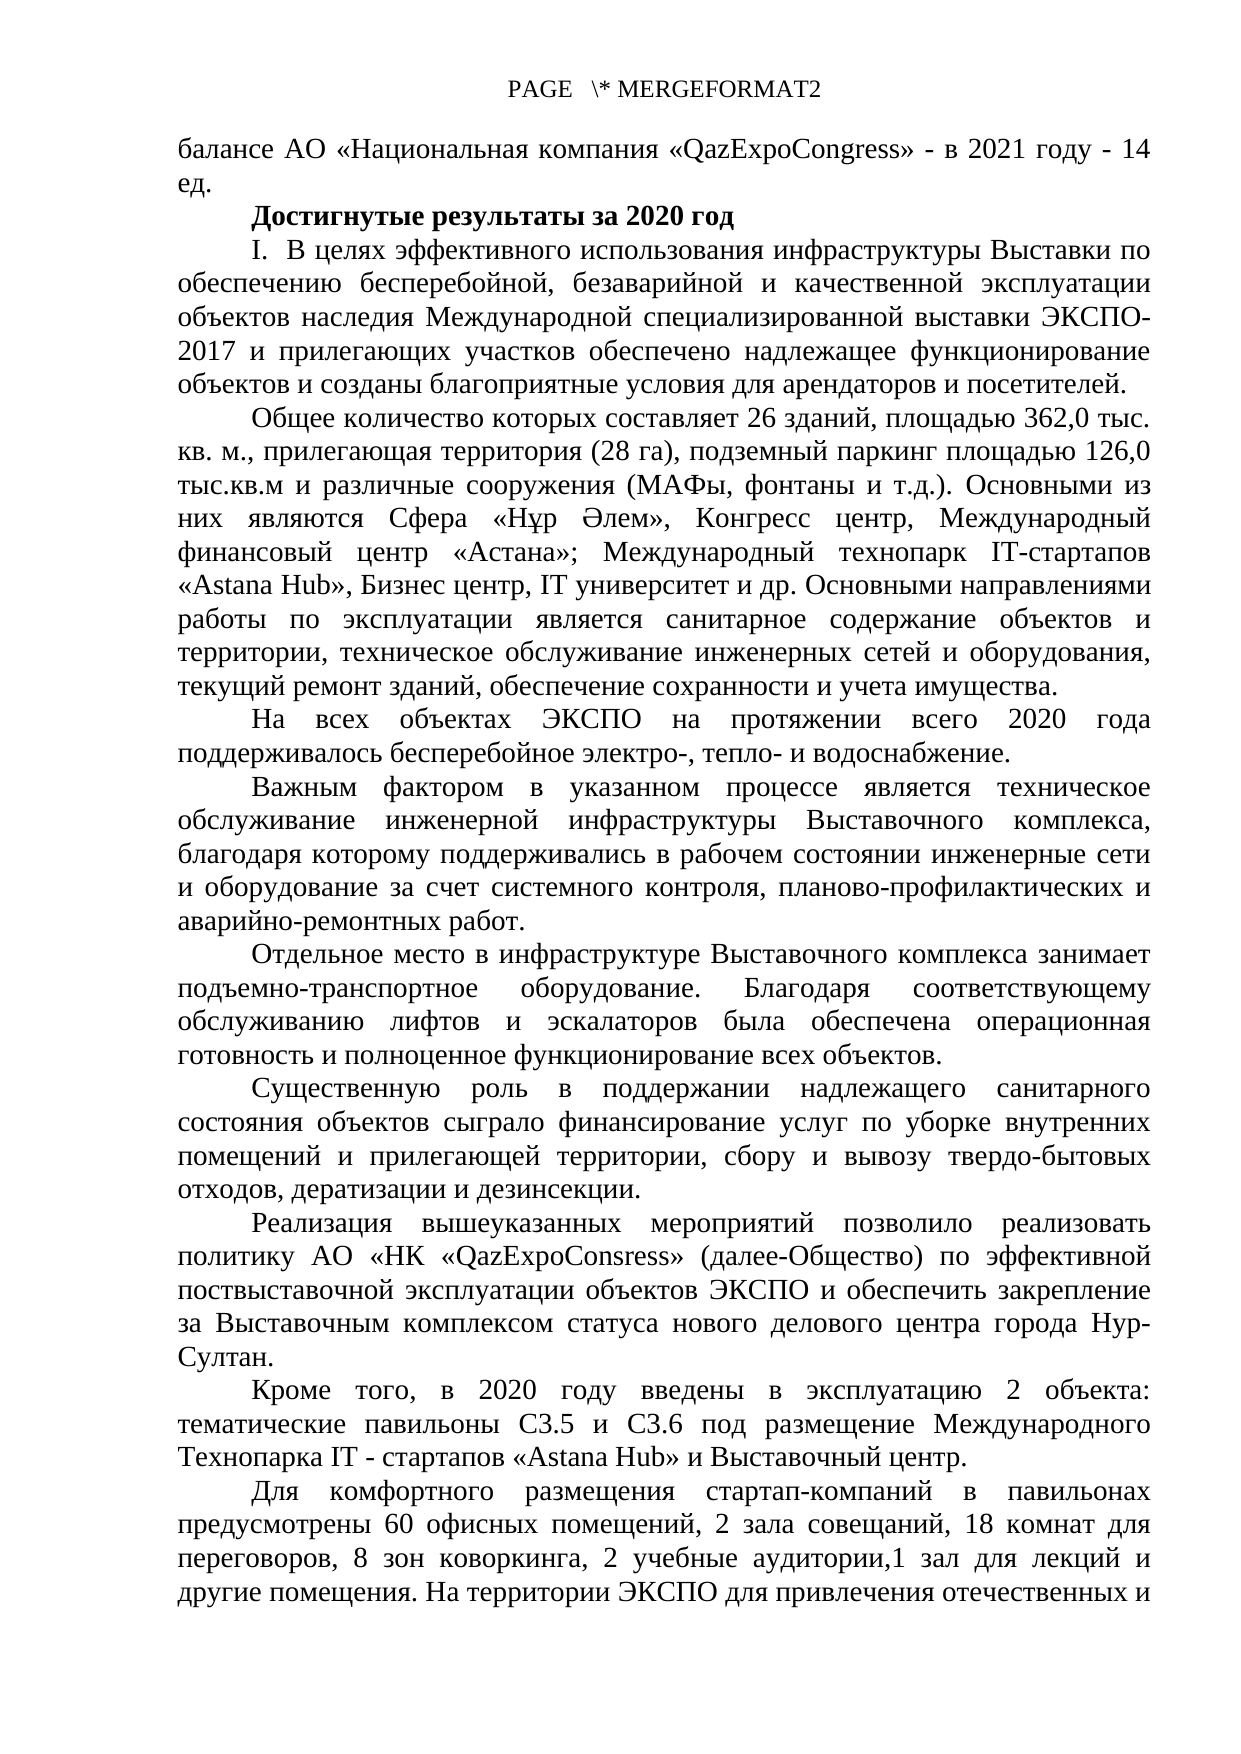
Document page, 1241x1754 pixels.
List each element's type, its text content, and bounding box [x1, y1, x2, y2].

text Отдельное место в инфраструктуре Выставочного комплекса занимает подъемно-транспортное оборудование. Благодаря соответствующему обслуживанию лифтов и эскалаторов была обеспечена операционная готовность и полноценное функционирование всех объектов. [177, 936, 1152, 1071]
text Достигнутые результаты за 2020 год [177, 198, 1152, 232]
text Реализация вышеуказанных мероприятий позволило реализовать политику АО «НК «QazExpoConsress» (далее-Общество) по эффективной поствыставочной эксплуатации объектов ЭКСПО и обеспечить закрепление за Выставочным комплексом статуса нового делового центра города Нур-Султан. [177, 1205, 1152, 1372]
text Существенную роль в поддержании надлежащего санитарного состояния объектов сыграло финансирование услуг по уборке внутренних помещений и прилегающей территории, сбору и вывозу твердо-бытовых отходов, дератизации и дезинсекции. [177, 1071, 1152, 1205]
text На всех объектах ЭКСПО на протяжении всего 2020 года поддерживалось бесперебойное электро-, тепло- и водоснабжение. [177, 702, 1152, 769]
text I. В целях эффективного использования инфраструктуры Выставки по обеспечению бесперебойной, безаварийной и качественной эксплуатации объектов наследия Международной специализированной выставки ЭКСПО-2017 и прилегающих участков обеспечено надлежащее функционирование объектов и созданы благоприятные условия для арендаторов и посетителей. [177, 232, 1152, 400]
text Общее количество которых составляет 26 зданий, площадью 362,0 тыс. кв. м., прилегающая территория (28 га), подземный паркинг площадью 126,0 тыс.кв.м и различные сооружения (МАФы, фонтаны и т.д.). Основными из них являются Сфера «Нұр Әлем», Конгресс центр, Международный финансовый центр «Астана»; Международный технопарк IT-стартапов «Astana Hub», Бизнес центр, IT университет и др. Основными направлениями работы по эксплуатации является санитарное содержание объектов и территории, техническое обслуживание инженерных сетей и оборудования, текущий ремонт зданий, обеспечение сохранности и учета имущества. [177, 400, 1152, 702]
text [177, 1473, 1152, 1607]
text Кроме того, в 2020 году введены в эксплуатацию 2 объекта: тематические павильоны С3.5 и С3.6 под размещение Международного Технопарка IT - стартапов «Astana Hub» и Выставочный центр. [177, 1372, 1152, 1473]
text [177, 131, 1152, 198]
text Важным фактором в указанном процессе является техническое обслуживание инженерной инфраструктуры Выставочного комплекса, благодаря которому поддерживались в рабочем состоянии инженерные сети и оборудование за счет системного контроля, планово-профилактических и аварийно-ремонтных работ. [177, 769, 1152, 936]
